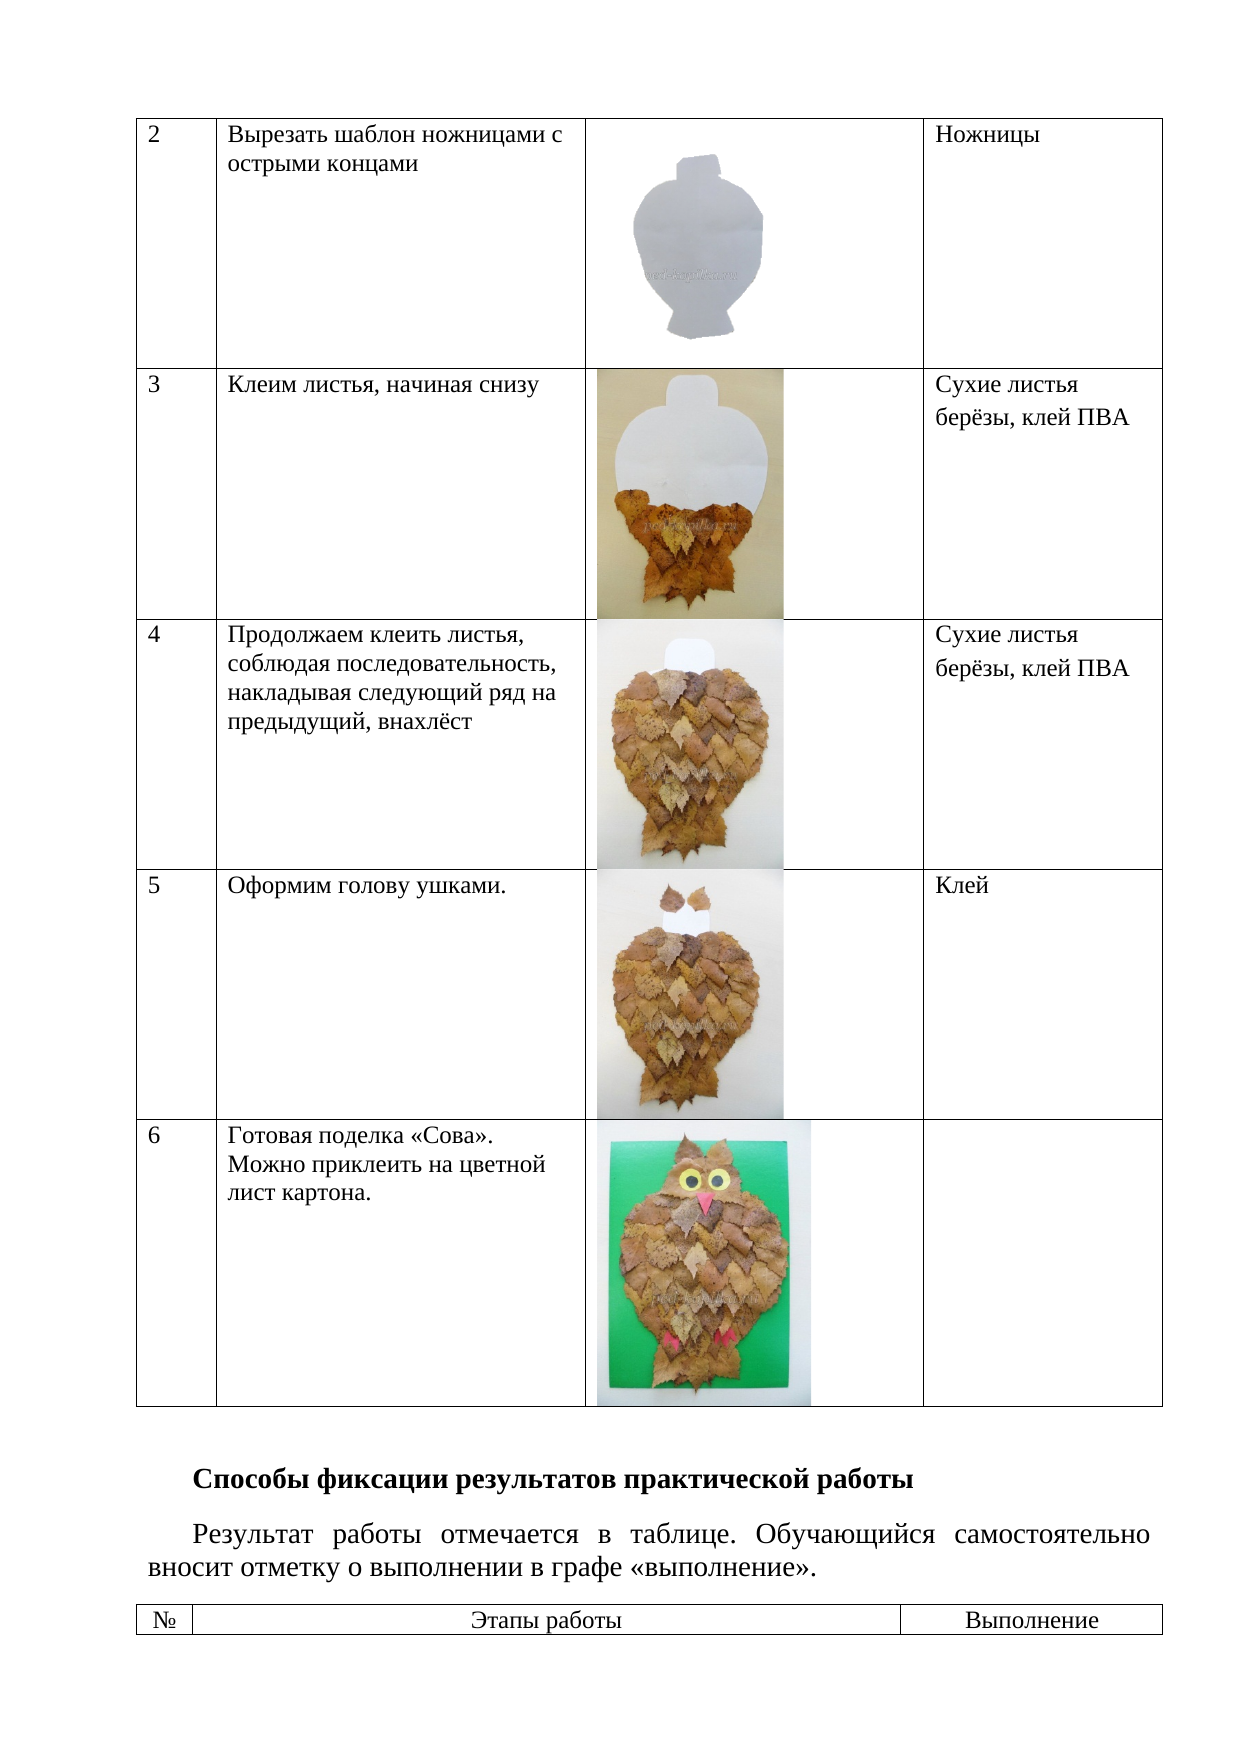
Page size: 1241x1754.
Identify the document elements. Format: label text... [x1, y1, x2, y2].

table_cell Вырезать шаблон ножницами с острыми концами [217, 119, 585, 368]
table_cell [812, 1120, 923, 1406]
table_cell [784, 119, 923, 368]
table_header № [137, 1605, 192, 1633]
table_cell 5 [137, 870, 216, 1119]
table_cell Продолжаем клеить листья, соблюдая последовательность, накладывая следующий ряд на предыдущий, внахлёст [217, 620, 585, 869]
table_cell [586, 119, 597, 368]
table_cell Сухие листья берёзы, клей ПВА [924, 369, 1162, 618]
table_cell Сухие листья берёзы, клей ПВА [924, 620, 1162, 869]
table_cell 3 [137, 369, 216, 618]
table_cell [784, 369, 923, 618]
table_cell [586, 620, 597, 869]
table_cell Готовая поделка «Сова». Можно приклеить на цветной лист картона. [217, 1120, 585, 1406]
table_cell [784, 870, 923, 1119]
table_header Выполнение [901, 1605, 1162, 1633]
table_cell 4 [137, 620, 216, 869]
table_cell Ножницы [924, 119, 1162, 368]
table_cell Оформим голову ушками. [217, 870, 585, 1119]
text Результат работы отмечается в таблице. Обучающийся самостоятельно вносит отметку о выполнении в графе «выполнение». [148, 1516, 1152, 1583]
table_header Этапы работы [193, 1605, 900, 1633]
table_cell [784, 620, 923, 869]
table_cell Клеим листья, начиная снизу [217, 369, 585, 618]
table_cell 6 [137, 1120, 216, 1406]
text Способы фиксации результатов практической работы [148, 1461, 1152, 1495]
picture [597, 1120, 812, 1406]
table_cell Клей [924, 870, 1162, 1119]
table_cell [586, 1120, 597, 1406]
table_cell [586, 369, 597, 618]
table_cell [924, 1120, 1162, 1406]
table_cell [586, 870, 597, 1119]
picture [597, 119, 784, 1119]
table_cell 2 [137, 119, 216, 368]
